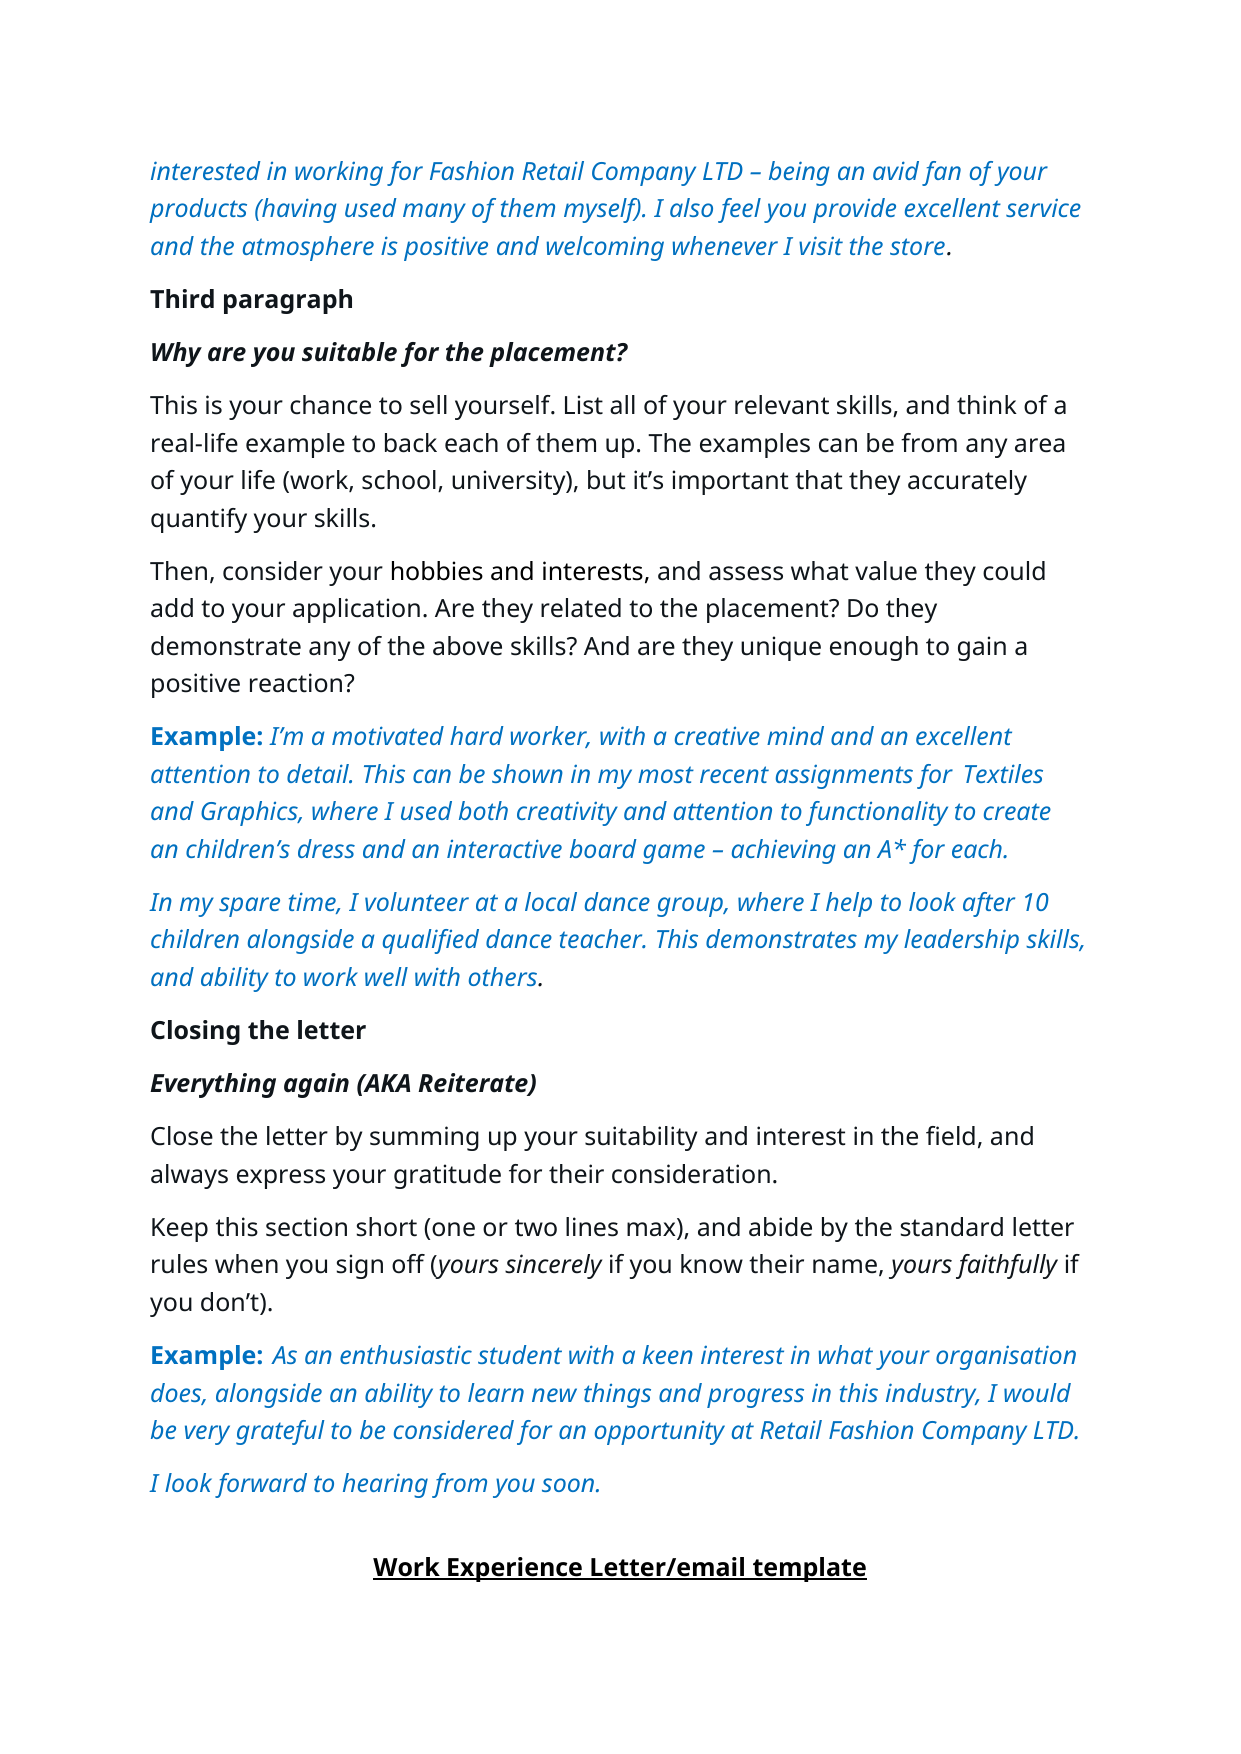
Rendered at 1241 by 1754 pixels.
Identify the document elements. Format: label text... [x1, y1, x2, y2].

text Close the letter by summing up your suitability and interest in the field, and always express your gratitude for their consideration. [150, 1116, 1090, 1191]
text I look forward to hearing from you soon. [150, 1462, 1090, 1500]
text Keep this section short (one or two lines max), and abide by the standard letter rules when you sign off (yours sincerely if you know their name, yours faithfully if you don’t). [150, 1206, 1090, 1319]
text Work Experience Letter/email template [150, 1550, 1090, 1584]
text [150, 150, 1090, 262]
text In my spare time, I volunteer at a local dance group, where I help to look after 10 children alongside a qualified dance teacher. This demonstrates my leadership skills, and ability to work well with others. [150, 881, 1090, 994]
text Closing the letter [150, 1009, 1090, 1047]
text Example: I’m a motivated hard worker, with a creative mind and an excellent attention to detail. This can be shown in my most recent assignments for Textiles and Graphics, where I used both creativity and attention to functionality to create an children’s dress and an interactive board game – achieving an A* for each. [150, 716, 1090, 866]
text Example: As an enthusiastic student with a keen interest in what your organisation does, alongside an ability to learn new things and progress in this industry, I would be very grateful to be considered for an opportunity at Retail Fashion Company LTD. [150, 1334, 1090, 1447]
text This is your chance to sell yourself. List all of your relevant skills, and think of a real-life example to back each of them up. The examples can be from any area of your life (work, school, university), but it’s important that they accurately quantify your skills. [150, 384, 1090, 534]
text Why are you suitable for the placement? [150, 331, 1090, 369]
text Everything again (AKA Reiterate) [150, 1062, 1090, 1100]
text Then, consider your hobbies and interests, and assess what value they could add to your application. Are they related to the placement? Do they demonstrate any of the above skills? And are they unique enough to gain a positive reaction? [150, 550, 1090, 700]
text Third paragraph [150, 278, 1090, 316]
